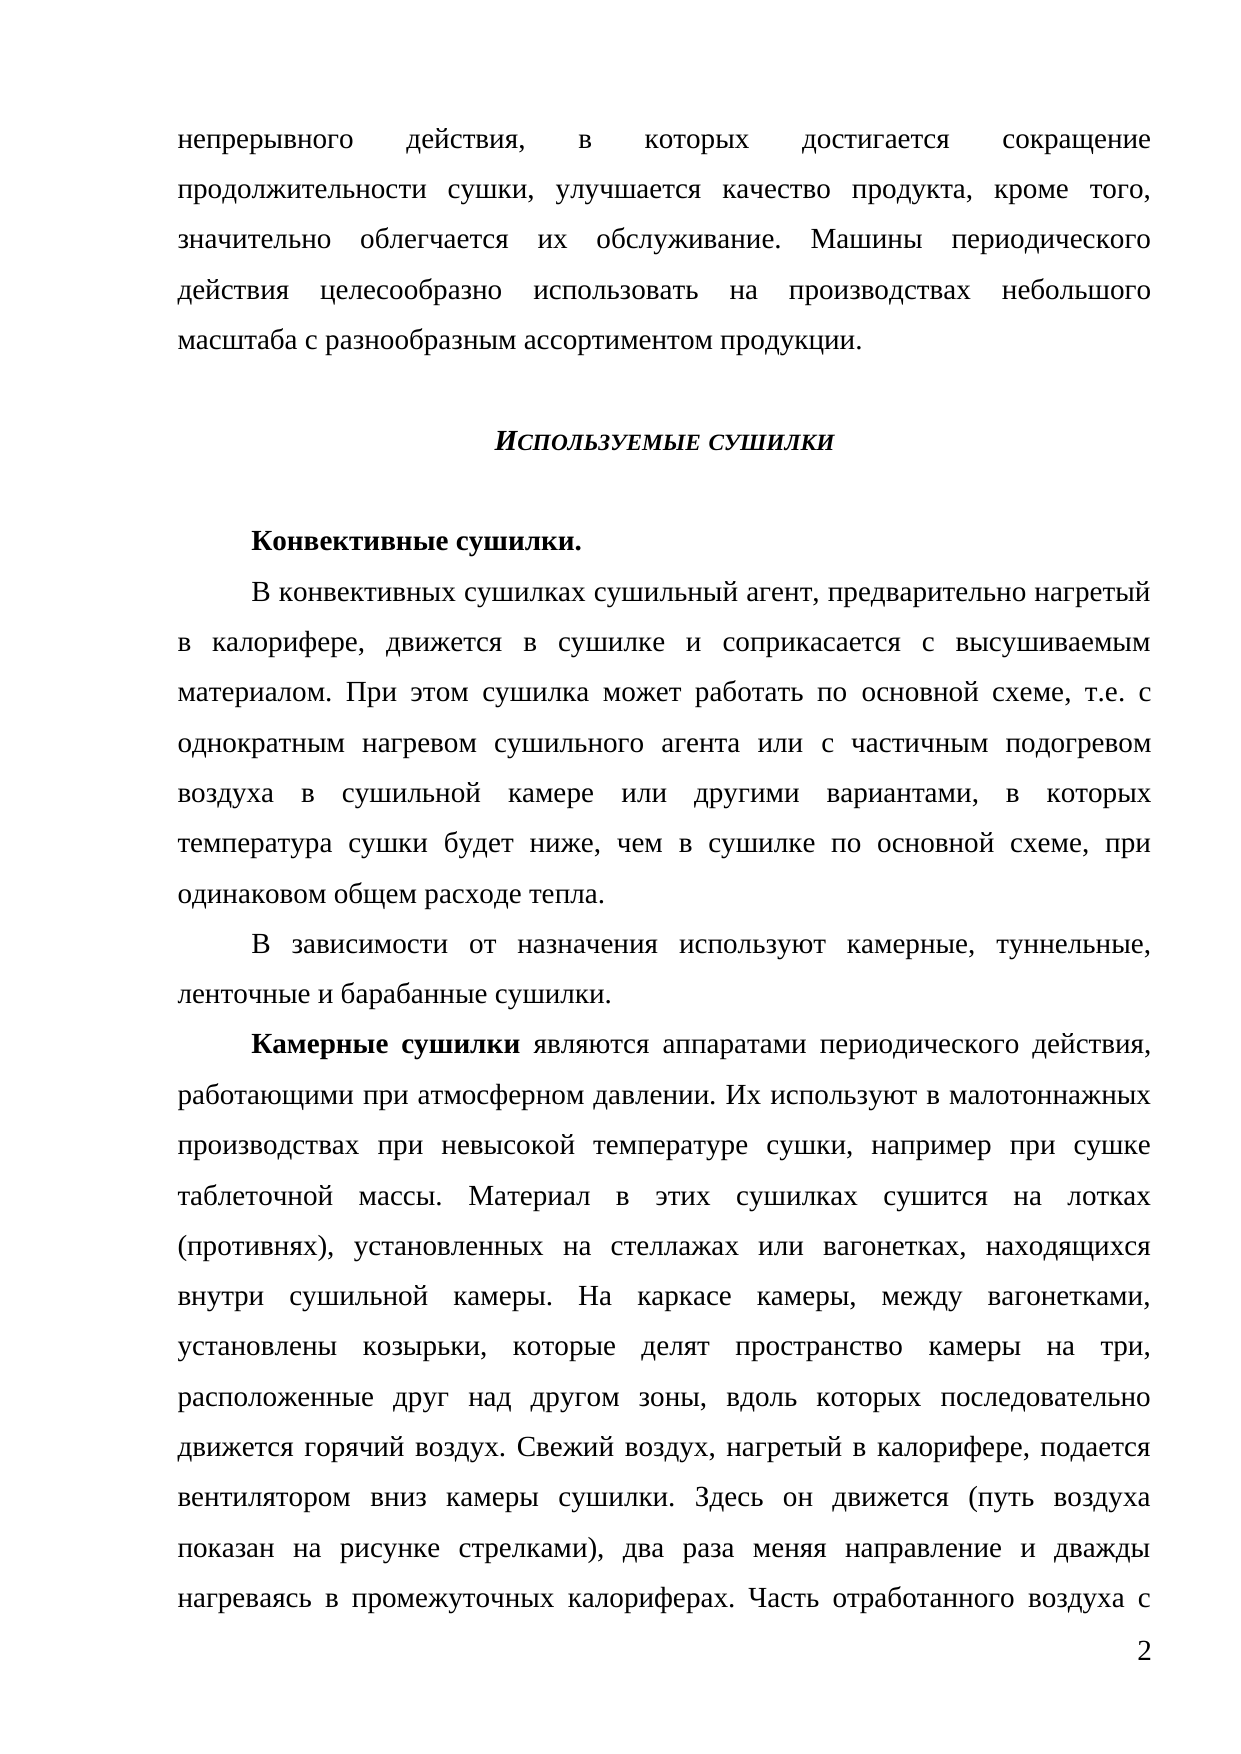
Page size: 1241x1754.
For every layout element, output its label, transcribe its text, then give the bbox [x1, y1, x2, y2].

subtitle Используемые сушилки [177, 423, 1152, 456]
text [177, 121, 1152, 356]
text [177, 1027, 1152, 1614]
text В конвективных сушилках сушильный агент, предварительно нагретый в калорифере, движется в сушилке и соприкасается с высушиваемым материалом. При этом сушилка может работать по основной схеме, т.е. с однократным нагревом сушильного агента или с частичным подогревом воздуха в сушильной камере или другими вариантами, в которых температура сушки будет ниже, чем в сушилке по основной схеме, при одинаковом общем расходе тепла. [177, 574, 1152, 909]
text В зависимости от назначения используют камерные, туннельные, ленточные и барабанные сушилки. [177, 926, 1152, 1010]
text Конвективные сушилки. [177, 523, 1152, 557]
